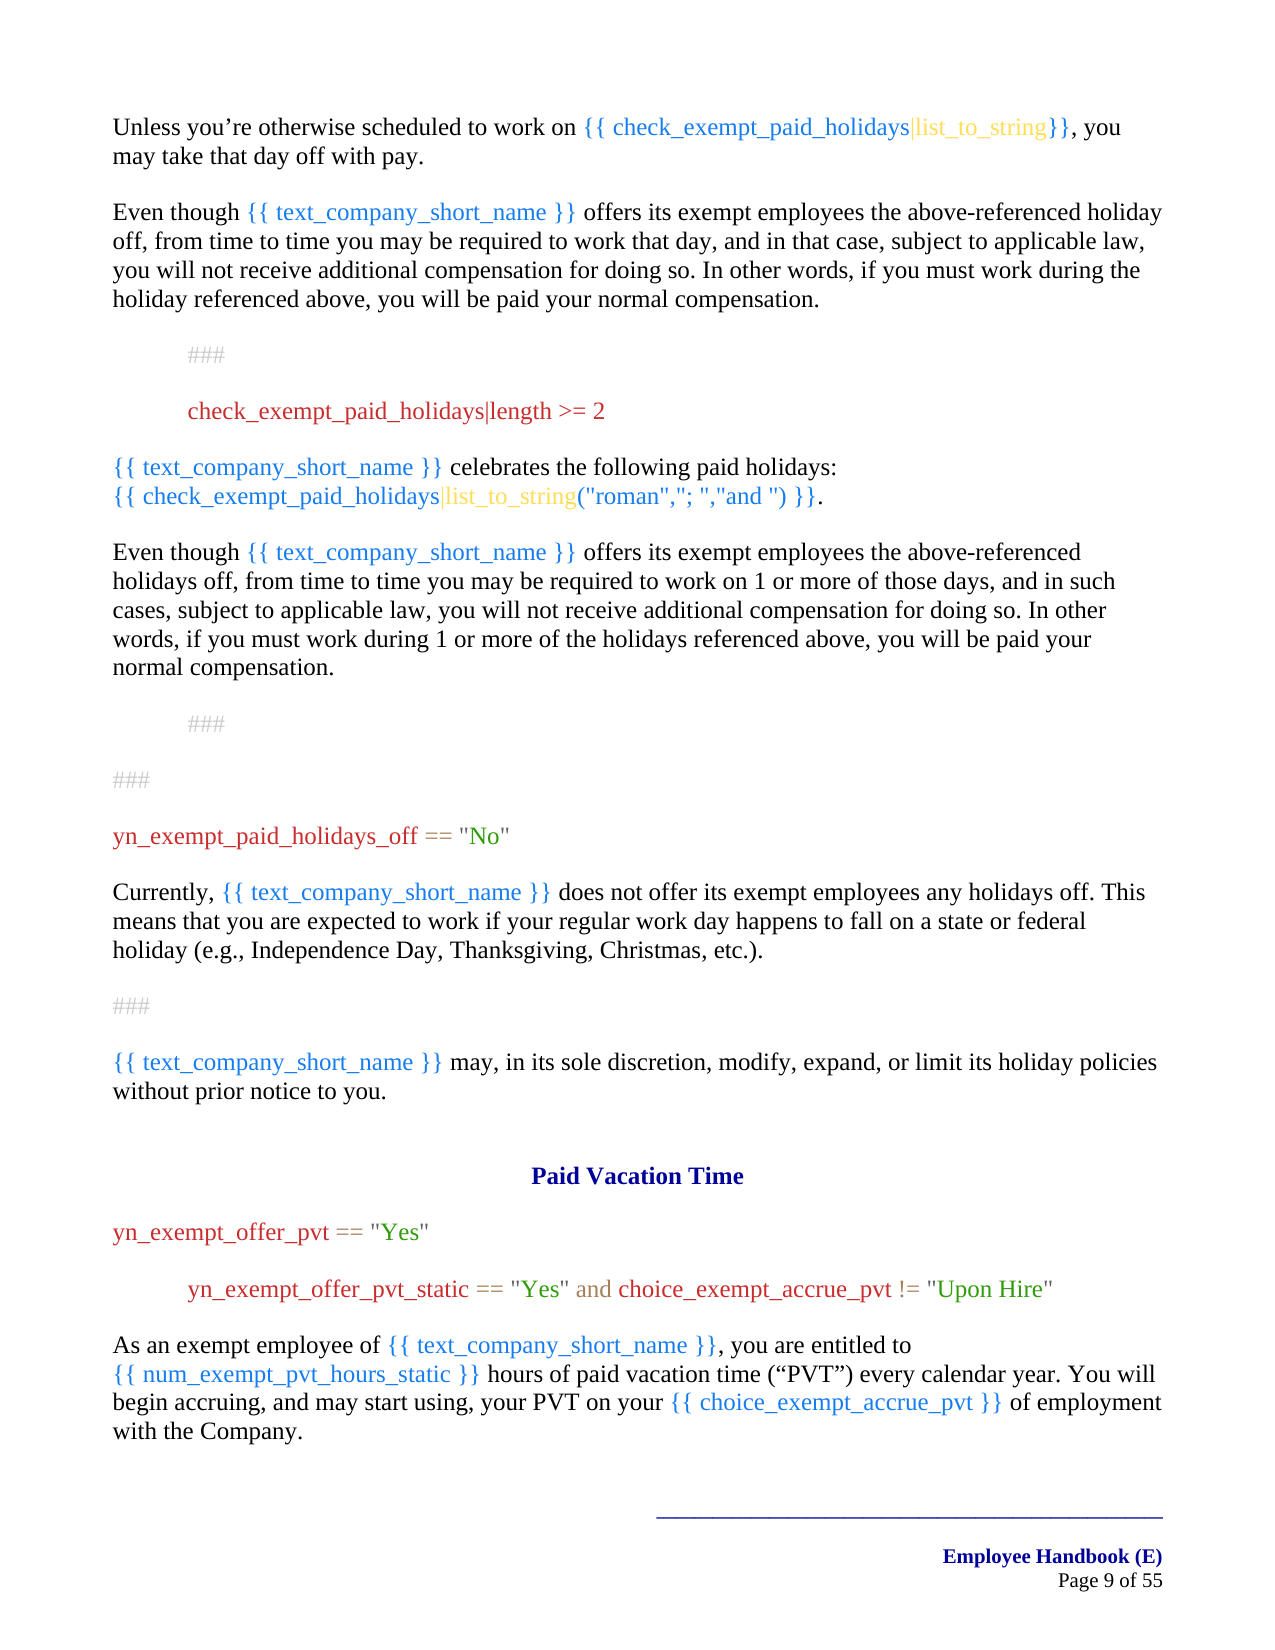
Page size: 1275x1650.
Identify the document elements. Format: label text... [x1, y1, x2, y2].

text may, in its sole discretion, modify, expand, or limit its holiday policies without prior notice to you. [112, 1047, 1162, 1105]
text Even though offers its exempt employees the above-referenced holiday off, from time to time you may be required to work that day, and in that case, subject to applicable law, you will not receive additional compensation for doing so. In other words, if you must work during the holiday referenced above, you will be paid your normal compensation. [112, 197, 1162, 312]
text celebrates the following paid holidays: . [112, 452, 1162, 510]
subtitle Paid Vacation Time [112, 1132, 1162, 1190]
text Unless you’re otherwise scheduled to work on , you may take that day off with pay. [112, 112, 1162, 170]
text As an exempt employee of , you are entitled to hours of paid vacation time (“PVT”) every calendar year. You will begin accruing, and may start using, your PVT on your of employment with the Company. [112, 1330, 1162, 1445]
text Even though offers its exempt employees the above-referenced holidays off, from time to time you may be required to work on 1 or more of those days, and in such cases, subject to applicable law, you will not receive additional compensation for doing so. In other words, if you must work during 1 or more of the holidays referenced above, you will be paid your normal compensation. [112, 537, 1162, 681]
text Currently, does not offer its exempt employees any holidays off. This means that you are expected to work if your regular work day happens to fall on a state or federal holiday (e.g., Independence Day, Thanksgiving, Christmas, etc.). [112, 877, 1162, 964]
